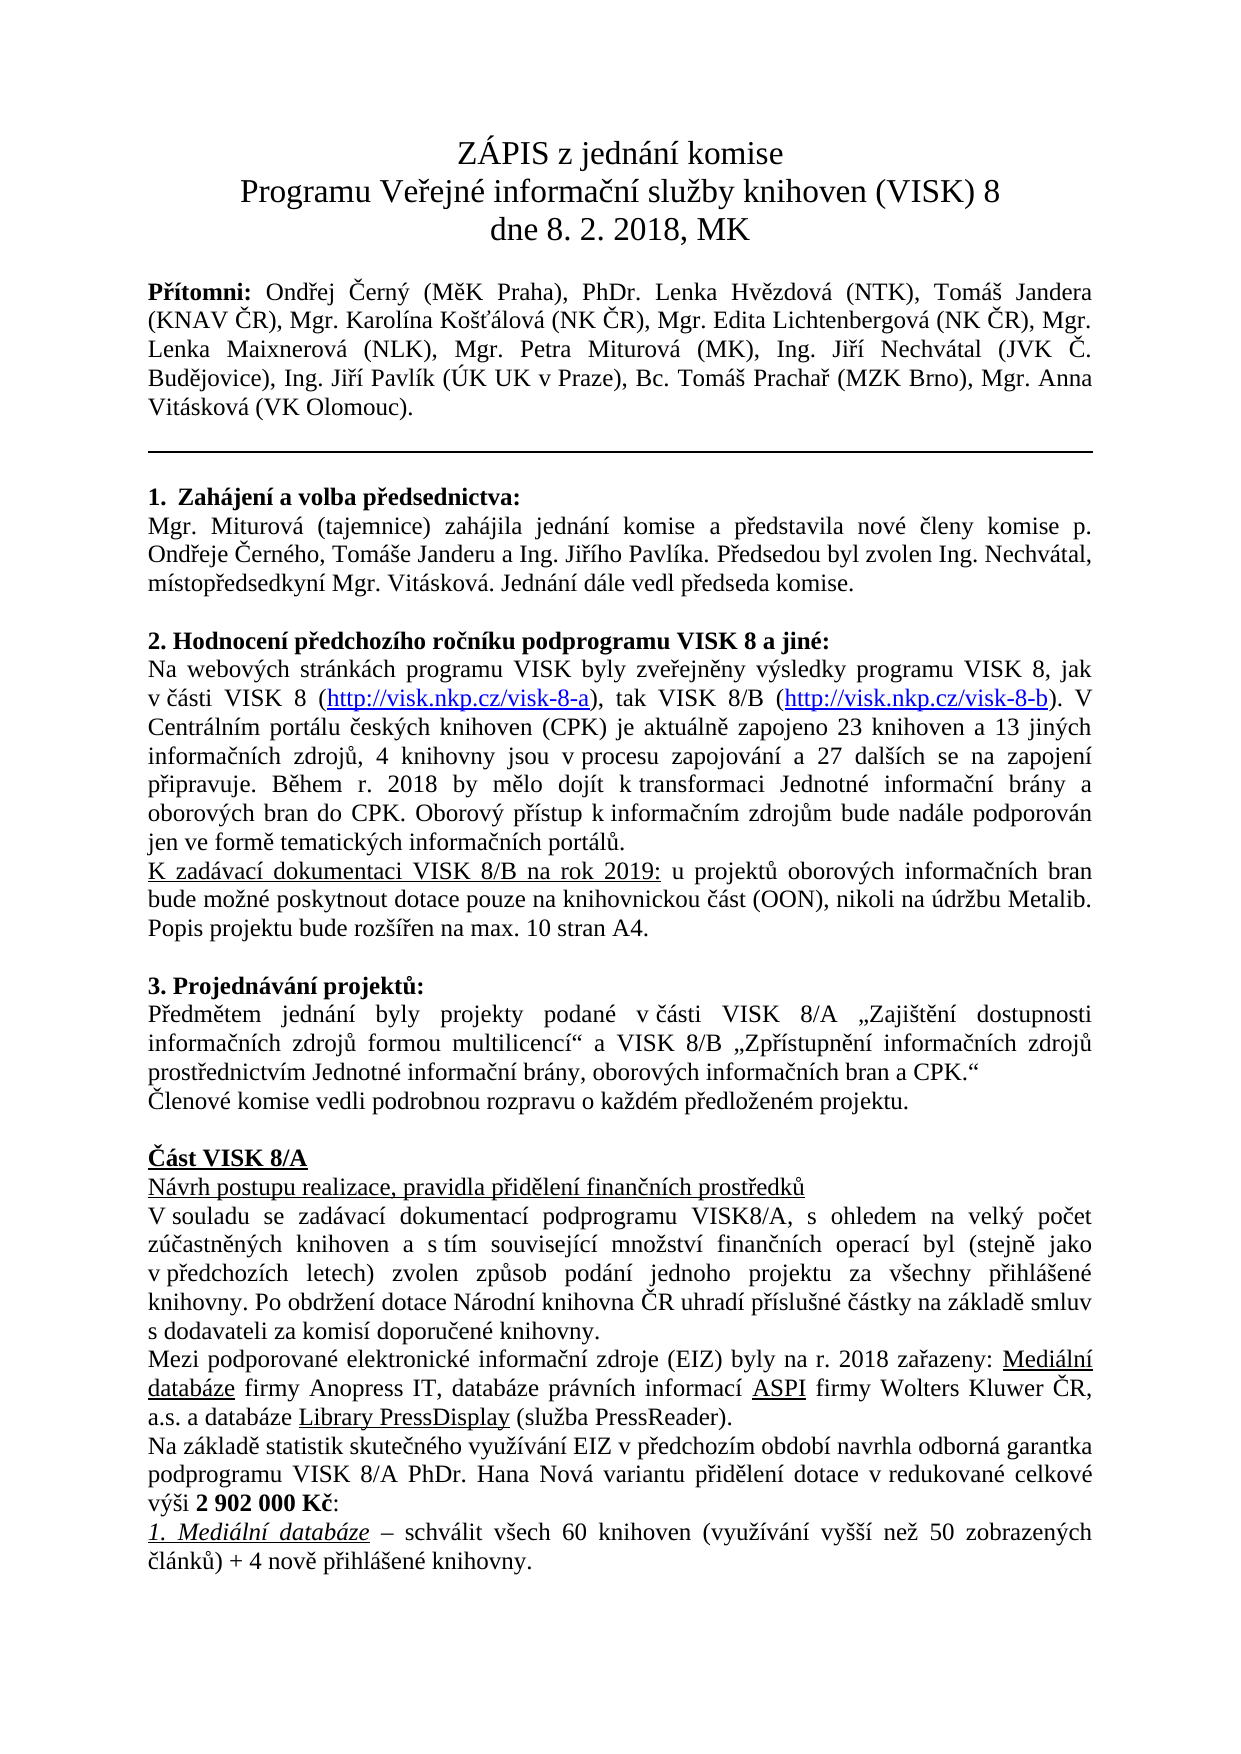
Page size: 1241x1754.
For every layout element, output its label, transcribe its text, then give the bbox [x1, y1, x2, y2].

text V souladu se zadávací dokumentací podprogramu VISK8/A, s ohledem na velký počet zúčastněných knihoven a s tím související množství finančních operací byl (stejně jako v předchozích letech) zvolen způsob podání jednoho projektu za všechny přihlášené knihovny. Po obdržení dotace Národní knihovna ČR uhradí příslušné částky na základě smluv s dodavateli za komisí doporučené knihovny. [148, 1201, 1093, 1344]
title ZÁPIS z jednání komise [148, 133, 1093, 171]
text Návrh postupu realizace, pravidla přidělení finančních prostředků [148, 1172, 1093, 1201]
list Zahájení a volba předsednictva: [148, 482, 1093, 511]
text Mezi podporované elektronické informační zdroje (EIZ) byly na r. 2018 zařazeny: Mediální databáze firmy Anopress IT, databáze právních informací ASPI firmy Wolters Kluwer ČR, a.s. a databáze Library PressDisplay (služba PressReader). [148, 1344, 1093, 1431]
text K zadávací dokumentaci VISK 8/B na rok 2019: u projektů oborových informačních bran bude možné poskytnout dotace pouze na knihovnickou část (OON), nikoli na údržbu Metalib. Popis projektu bude rozšířen na max. 10 stran A4. [148, 856, 1093, 942]
text 3. Projednávání projektů: [148, 971, 1093, 999]
text 1. Mediální databáze – schválit všech 60 knihoven (využívání vyšší než 50 zobrazených článků) + 4 nově přihlášené knihovny. [148, 1517, 1093, 1574]
text Programu Veřejné informační služby knihoven (VISK) 8 [148, 171, 1093, 209]
text Přítomni: Ondřej Černý (MěK Praha), PhDr. Lenka Hvězdová (NTK), Tomáš Jandera (KNAV ČR), Mgr. Karolína Košťálová (NK ČR), Mgr. Edita Lichtenbergová (NK ČR), Mgr. Lenka Maixnerová (NLK), Mgr. Petra Miturová (MK), Ing. Jiří Nechvátal (JVK Č. Budějovice), Ing. Jiří Pavlík (ÚK UK v Praze), Bc. Tomáš Prachař (MZK Brno), Mgr. Anna Vitásková (VK Olomouc). [148, 277, 1093, 420]
text Předmětem jednání byly projekty podané v části VISK 8/A „Zajištění dostupnosti informačních zdrojů formou multilicencí“ a VISK 8/B „Zpřístupnění informačních zdrojů prostřednictvím Jednotné informační brány, oborových informačních bran a CPK.“ [148, 999, 1093, 1086]
text Na webových stránkách programu VISK byly zveřejněny výsledky programu VISK 8, jak v části VISK 8 (http://visk.nkp.cz/visk-8-a), tak VISK 8/B (http://visk.nkp.cz/visk-8-b). V Centrálním portálu českých knihoven (CPK) je aktuálně zapojeno 23 knihoven a 13 jiných informačních zdrojů, 4 knihovny jsou v procesu zapojování a 27 dalších se na zapojení připravuje. Během r. 2018 by mělo dojít k transformaci Jednotné informační brány a oborových bran do CPK. Oborový přístup k informačním zdrojům bude nadále podporován jen ve formě tematických informačních portálů. [148, 654, 1093, 856]
text Členové komise vedli podrobnou rozpravu o každém předloženém projektu. [148, 1086, 1093, 1114]
text Část VISK 8/A [148, 1143, 1093, 1172]
text Na základě statistik skutečného využívání EIZ v předchozím období navrhla odborná garantka podprogramu VISK 8/A PhDr. Hana Nová variantu přidělení dotace v redukované celkové výši 2 902 000 Kč: [148, 1431, 1093, 1517]
text dne 8. 2. 2018, MK [148, 209, 1093, 248]
text Mgr. Miturová (tajemnice) zahájila jednání komise a představila nové členy komise p. Ondřeje Černého, Tomáše Janderu a Ing. Jiřího Pavlíka. Předsedou byl zvolen Ing. Nechvátal, místopředsedkyní Mgr. Vitásková. Jednání dále vedl předseda komise. [148, 511, 1093, 597]
text 2. Hodnocení předchozího ročníku podprogramu VISK 8 a jiné: [148, 626, 1093, 654]
